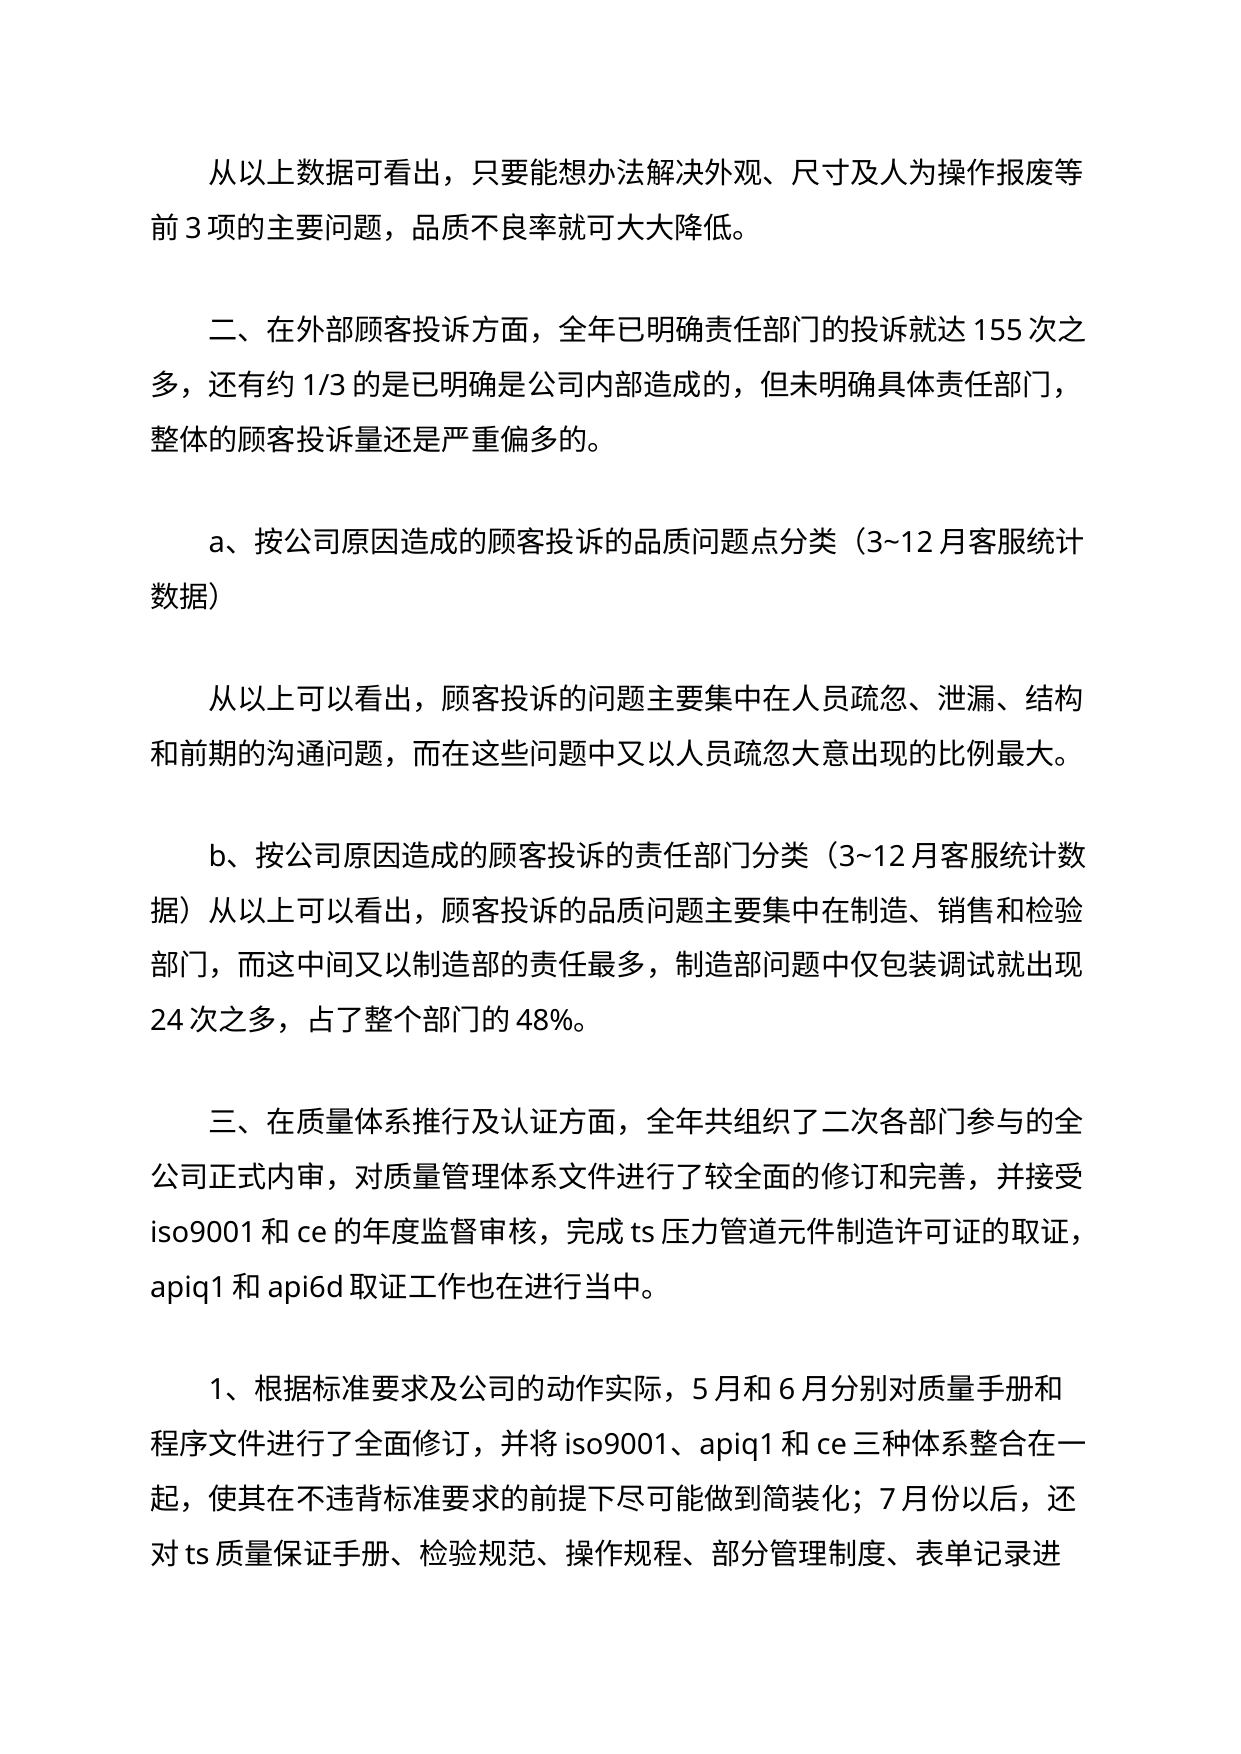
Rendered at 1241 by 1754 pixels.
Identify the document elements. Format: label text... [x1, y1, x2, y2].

text a、按公司原因造成的顾客投诉的品质问题点分类（3~12月客服统计数据） [150, 519, 1090, 616]
text 三、在质量体系推行及认证方面，全年共组织了二次各部门参与的全公司正式内审，对质量管理体系文件进行了较全面的修订和完善，并接受iso9001和ce的年度监督审核，完成ts压力管道元件制造许可证的取证，apiq1和api6d取证工作也在进行当中。 [150, 1099, 1090, 1306]
text b、按公司原因造成的顾客投诉的责任部门分类（3~12月客服统计数据）从以上可以看出，顾客投诉的品质问题主要集中在制造、销售和检验部门，而这中间又以制造部的责任最多，制造部问题中仅包装调试就出现24次之多，占了整个部门的48%。 [150, 832, 1090, 1039]
text 从以上数据可看出，只要能想办法解决外观、尺寸及人为操作报废等前3项的主要问题，品质不良率就可大大降低。 [150, 150, 1090, 247]
text 从以上可以看出，顾客投诉的问题主要集中在人员疏忽、泄漏、结构和前期的沟通问题，而在这些问题中又以人员疏忽大意出现的比例最大。 [150, 675, 1090, 773]
text 二、在外部顾客投诉方面，全年已明确责任部门的投诉就达155次之多，还有约1/3的是已明确是公司内部造成的，但未明确具体责任部门，整体的顾客投诉量还是严重偏多的。 [150, 307, 1090, 459]
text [150, 1366, 1090, 1573]
